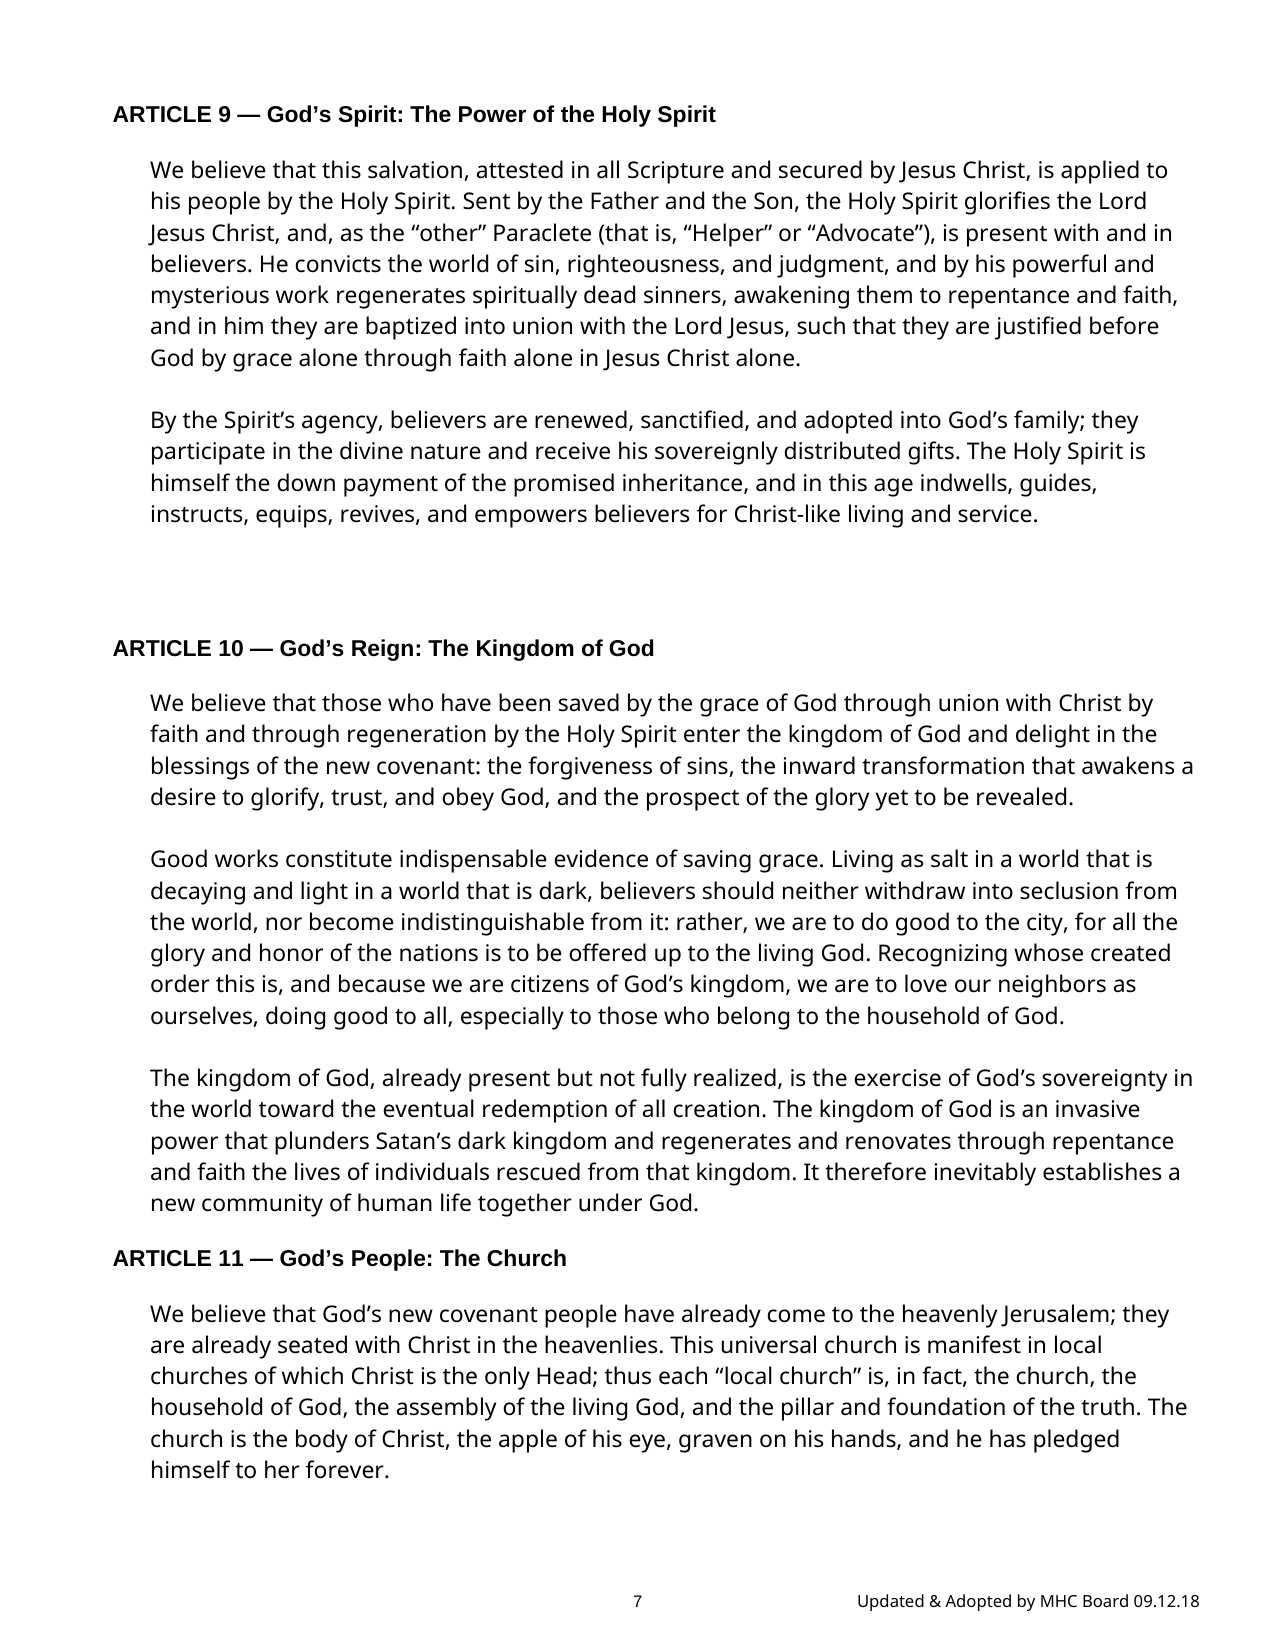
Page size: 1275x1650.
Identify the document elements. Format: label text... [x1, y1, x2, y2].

text We believe that this salvation, attested in all Scripture and secured by Jesus Christ, is applied to his people by the Holy Spirit. Sent by the Father and the Son, the Holy Spirit glorifies the Lord Jesus Christ, and, as the “other” Paraclete (that is, “Helper” or “Advocate”), is present with and in believers. He convicts the world of sin, righteousness, and judgment, and by his powerful and mysterious work regenerates spiritually dead sinners, awakening them to repentance and faith, and in him they are baptized into union with the Lord Jesus, such that they are justified before God by grace alone through faith alone in Jesus Christ alone. [150, 154, 1200, 373]
text By the Spirit’s agency, believers are renewed, sanctified, and adopted into God’s family; they participate in the divine nature and receive his sovereignly distributed gifts. The Holy Spirit is himself the down payment of the promised inheritance, and in this age indwells, guides, instructs, equips, revives, and empowers believers for Christ-like living and service. [150, 404, 1200, 529]
text We believe that God’s new covenant people have already come to the heavenly Jerusalem; they are already seated with Christ in the heavenlies. This universal church is manifest in local churches of which Christ is the only Head; thus each “local church” is, in fact, the church, the household of God, the assembly of the living God, and the pillar and foundation of the truth. The church is the body of Christ, the apple of his eye, graven on his hands, and he has pledged himself to her forever. [150, 1297, 1200, 1485]
text Good works constitute indispensable evidence of saving grace. Living as salt in a world that is decaying and light in a world that is dark, believers should neither withdraw into seclusion from the world, nor become indistinguishable from it: rather, we are to do good to the city, for all the glory and honor of the nations is to be offered up to the living God. Recognizing whose created order this is, and because we are citizens of God’s kingdom, we are to love our neighbors as ourselves, doing good to all, especially to those who belong to the household of God. [150, 843, 1200, 1031]
text We believe that those who have been saved by the grace of God through union with Christ by faith and through regeneration by the Holy Spirit enter the kingdom of God and delight in the blessings of the new covenant: the forgiveness of sins, the inward transformation that awakens a desire to glorify, trust, and obey God, and the prospect of the glory yet to be revealed. [150, 687, 1200, 812]
text ARTICLE 10 — God’s Reign: The Kingdom of God [75, 634, 1200, 661]
text The kingdom of God, already present but not fully realized, is the exercise of God’s sovereignty in the world toward the eventual redemption of all creation. The kingdom of God is an invasive power that plunders Satan’s dark kingdom and regenerates and renovates through repentance and faith the lives of individuals rescued from that kingdom. It therefore inevitably establishes a new community of human life together under God. [150, 1062, 1200, 1218]
text ARTICLE 9 — God’s Spirit: The Power of the Holy Spirit [112, 101, 1200, 128]
text ARTICLE 11 — God’s People: The Church [112, 1245, 1200, 1271]
